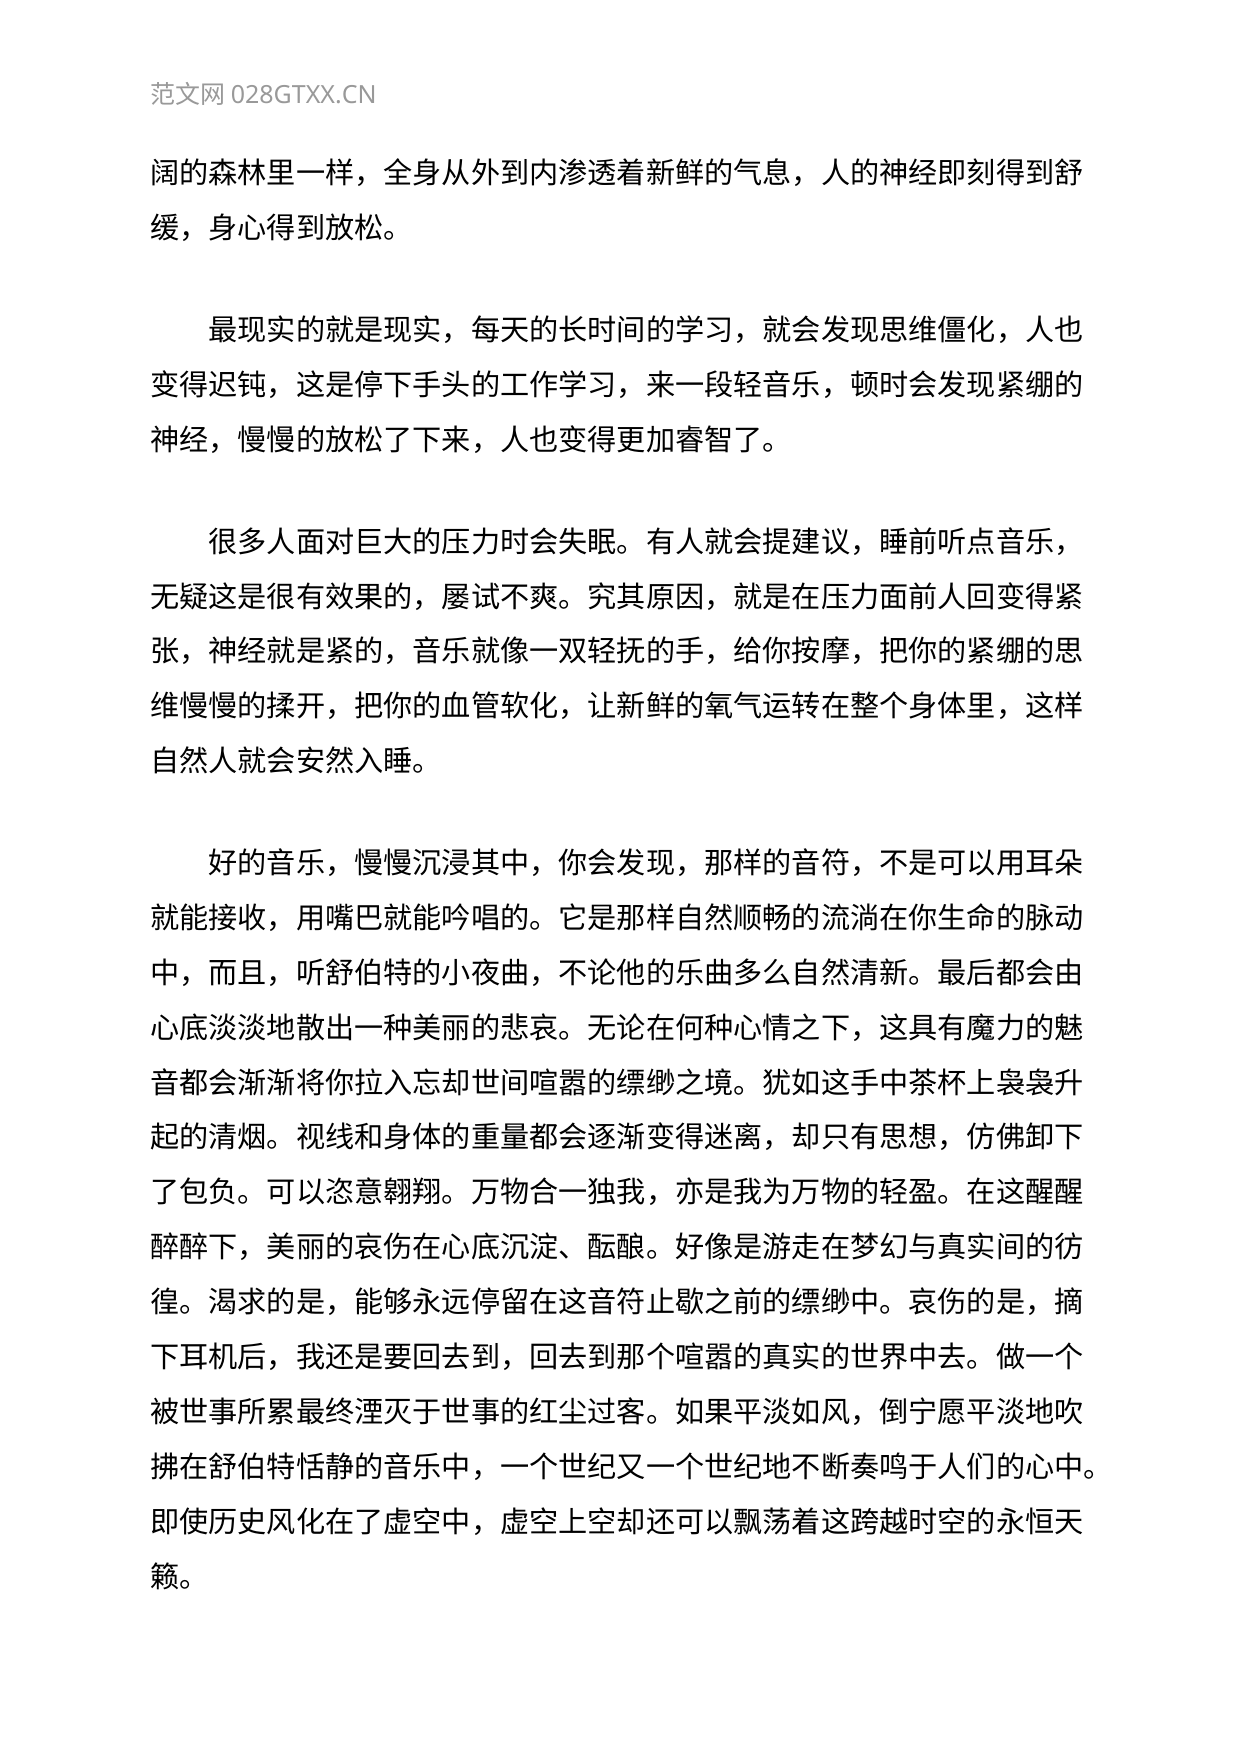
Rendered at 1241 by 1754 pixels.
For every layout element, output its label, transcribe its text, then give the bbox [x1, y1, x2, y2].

text 很多人面对巨大的压力时会失眠。有人就会提建议，睡前听点音乐，无疑这是很有效果的，屡试不爽。究其原因，就是在压力面前人回变得紧张，神经就是紧的，音乐就像一双轻抚的手，给你按摩，把你的紧绷的思维慢慢的揉开，把你的血管软化，让新鲜的氧气运转在整个身体里，这样自然人就会安然入睡。 [150, 518, 1090, 780]
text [150, 150, 1090, 247]
text 最现实的就是现实，每天的长时间的学习，就会发现思维僵化，人也变得迟钝，这是停下手头的工作学习，来一段轻音乐，顿时会发现紧绷的神经，慢慢的放松了下来，人也变得更加睿智了。 [150, 307, 1090, 459]
text 好的音乐，慢慢沉浸其中，你会发现，那样的音符，不是可以用耳朵就能接收，用嘴巴就能吟唱的。它是那样自然顺畅的流淌在你生命的脉动中，而且，听舒伯特的小夜曲，不论他的乐曲多么自然清新。最后都会由心底淡淡地散出一种美丽的悲哀。无论在何种心情之下，这具有魔力的魅音都会渐渐将你拉入忘却世间喧嚣的缥缈之境。犹如这手中茶杯上袅袅升起的清烟。视线和身体的重量都会逐渐变得迷离，却只有思想，仿佛卸下了包负。可以恣意翱翔。万物合一独我，亦是我为万物的轻盈。在这醒醒醉醉下，美丽的哀伤在心底沉淀、酝酿。好像是游走在梦幻与真实间的彷徨。渴求的是，能够永远停留在这音符止歇之前的缥缈中。哀伤的是，摘下耳机后，我还是要回去到，回去到那个喧嚣的真实的世界中去。做一个被世事所累最终湮灭于世事的红尘过客。如果平淡如风，倒宁愿平淡地吹拂在舒伯特恬静的音乐中，一个世纪又一个世纪地不断奏鸣于人们的心中。即使历史风化在了虚空中，虚空上空却还可以飘荡着这跨越时空的永恒天籁。 [150, 839, 1090, 1596]
